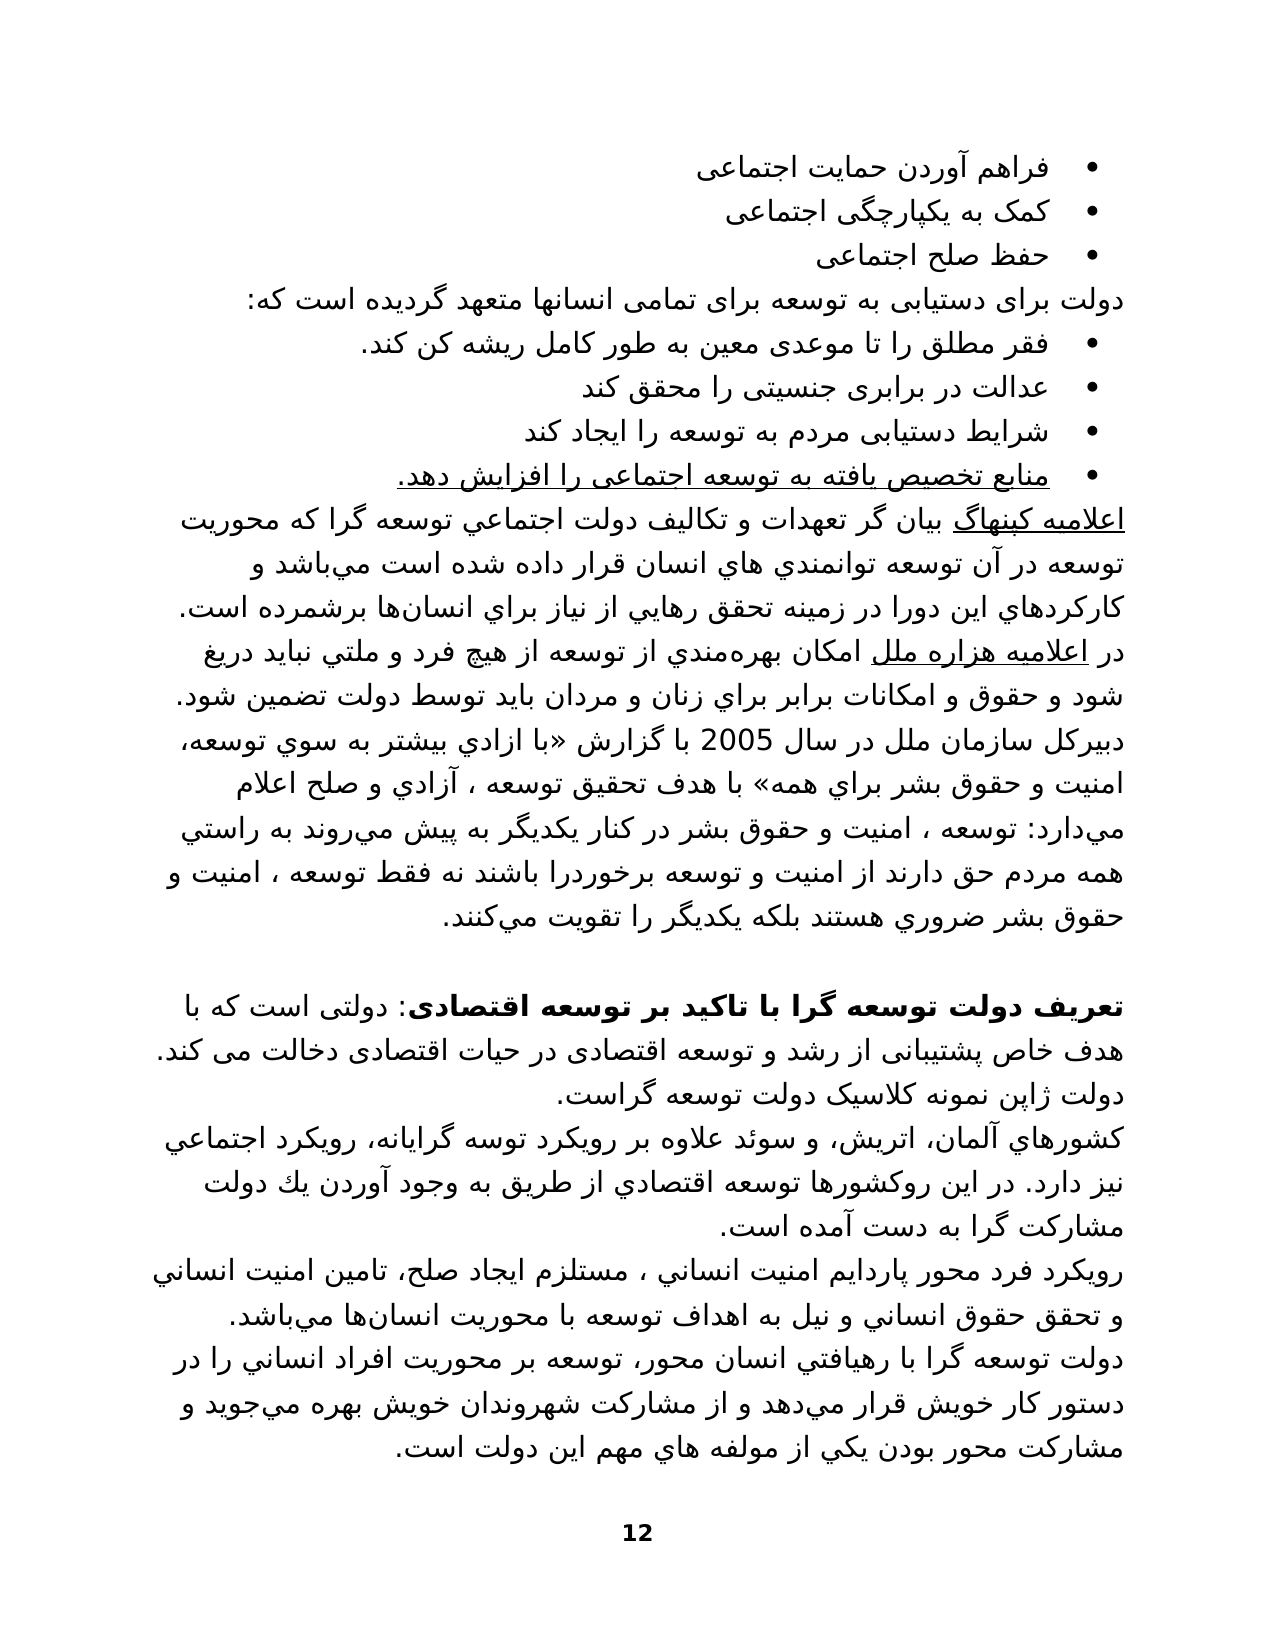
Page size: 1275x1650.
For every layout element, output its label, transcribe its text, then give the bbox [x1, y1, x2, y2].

list شرایط دستیابی مردم به توسعه را ایجاد کند [150, 414, 1087, 448]
text اعلاميه كپنهاگ بيان گر تعهدات و تكاليف دولت اجتماعي توسعه گرا كه محوريت توسعه در آن توسعه توانمندي هاي انسان قرار داده شده است مي‌باشد و كاركردهاي اين دورا در زمينه تحقق رهايي از نياز براي انسان‌ها برشمرده است. [150, 502, 1125, 624]
list کمک به یکپارچگی اجتماعی [150, 194, 1087, 228]
text دبيركل سازمان ملل در سال 2005 با گزارش «با ازادي بيشتر به سوي توسعه، امنيت و حقوق بشر براي همه» با هدف تحقيق توسعه ، آزادي و صلح اعلام مي‌دارد: توسعه ، امنيت و حقوق بشر در كنار يكديگر به پيش مي‌روند به راستي همه مردم حق دارند از امنيت و توسعه برخوردرا باشند نه فقط توسعه ، امنيت و حقوق بشر ضروري هستند بلكه يكديگر را تقويت مي‌كنند. [150, 723, 1125, 933]
list منابع تخصیص یافته به توسعه اجتماعی را افزایش دهد. [150, 458, 1087, 492]
list حفظ صلح اجتماعی [150, 238, 1087, 272]
text كشورهاي آلمان، اتريش، و سوئد علاوه بر رويكرد توسه گرايانه، رويكرد اجتماعي نيز دارد. در اين روكشورها توسعه اقتصادي از طريق به وجود آوردن يك دولت مشاركت گرا به دست آمده است. [150, 1122, 1125, 1244]
text دولت برای دستیابی به توسعه برای تمامی انسانها متعهد گردیده است که: [150, 282, 1125, 316]
text دولت توسعه گرا با رهيافتي انسان محور، توسعه بر محوريت افراد انساني را در دستور كار خويش قرار مي‌دهد و از مشاركت شهروندان خويش بهره مي‌جويد و مشاركت محور بودن يكي از مولفه هاي مهم اين دولت است. [150, 1342, 1125, 1464]
text تعریف دولت توسعه گرا با تاکید بر توسعه اقتصادی: دولتی است که با هدف خاص پشتیبانی از رشد و توسعه اقتصادی در حیات اقتصادی دخالت می کند. [150, 989, 1125, 1067]
text در اعلاميه هزاره ملل امكان بهره‌مندي از توسعه از هيچ فرد و ملتي نبايد دريغ شود و حقوق و امكانات برابر براي زنان و مردان بايد توسط دولت تضمين شود. [150, 635, 1125, 713]
text رويكرد فرد محور پاردايم امنيت انساني ، مستلزم ايجاد صلح، تامين امنيت انساني و تحقق حقوق انساني و نيل به اهداف توسعه با محوريت انسان‌ها مي‌باشد. [150, 1254, 1125, 1332]
text دولت ژاپن نمونه کلاسیک دولت توسعه گراست. [150, 1077, 1125, 1111]
list عدالت در برابری جنسیتی را محقق کند [150, 370, 1087, 404]
list فراهم آوردن حمایت اجتماعی [150, 150, 1087, 184]
list فقر مطلق را تا موعدی معین به طور کامل ریشه کن کند. [150, 326, 1087, 360]
